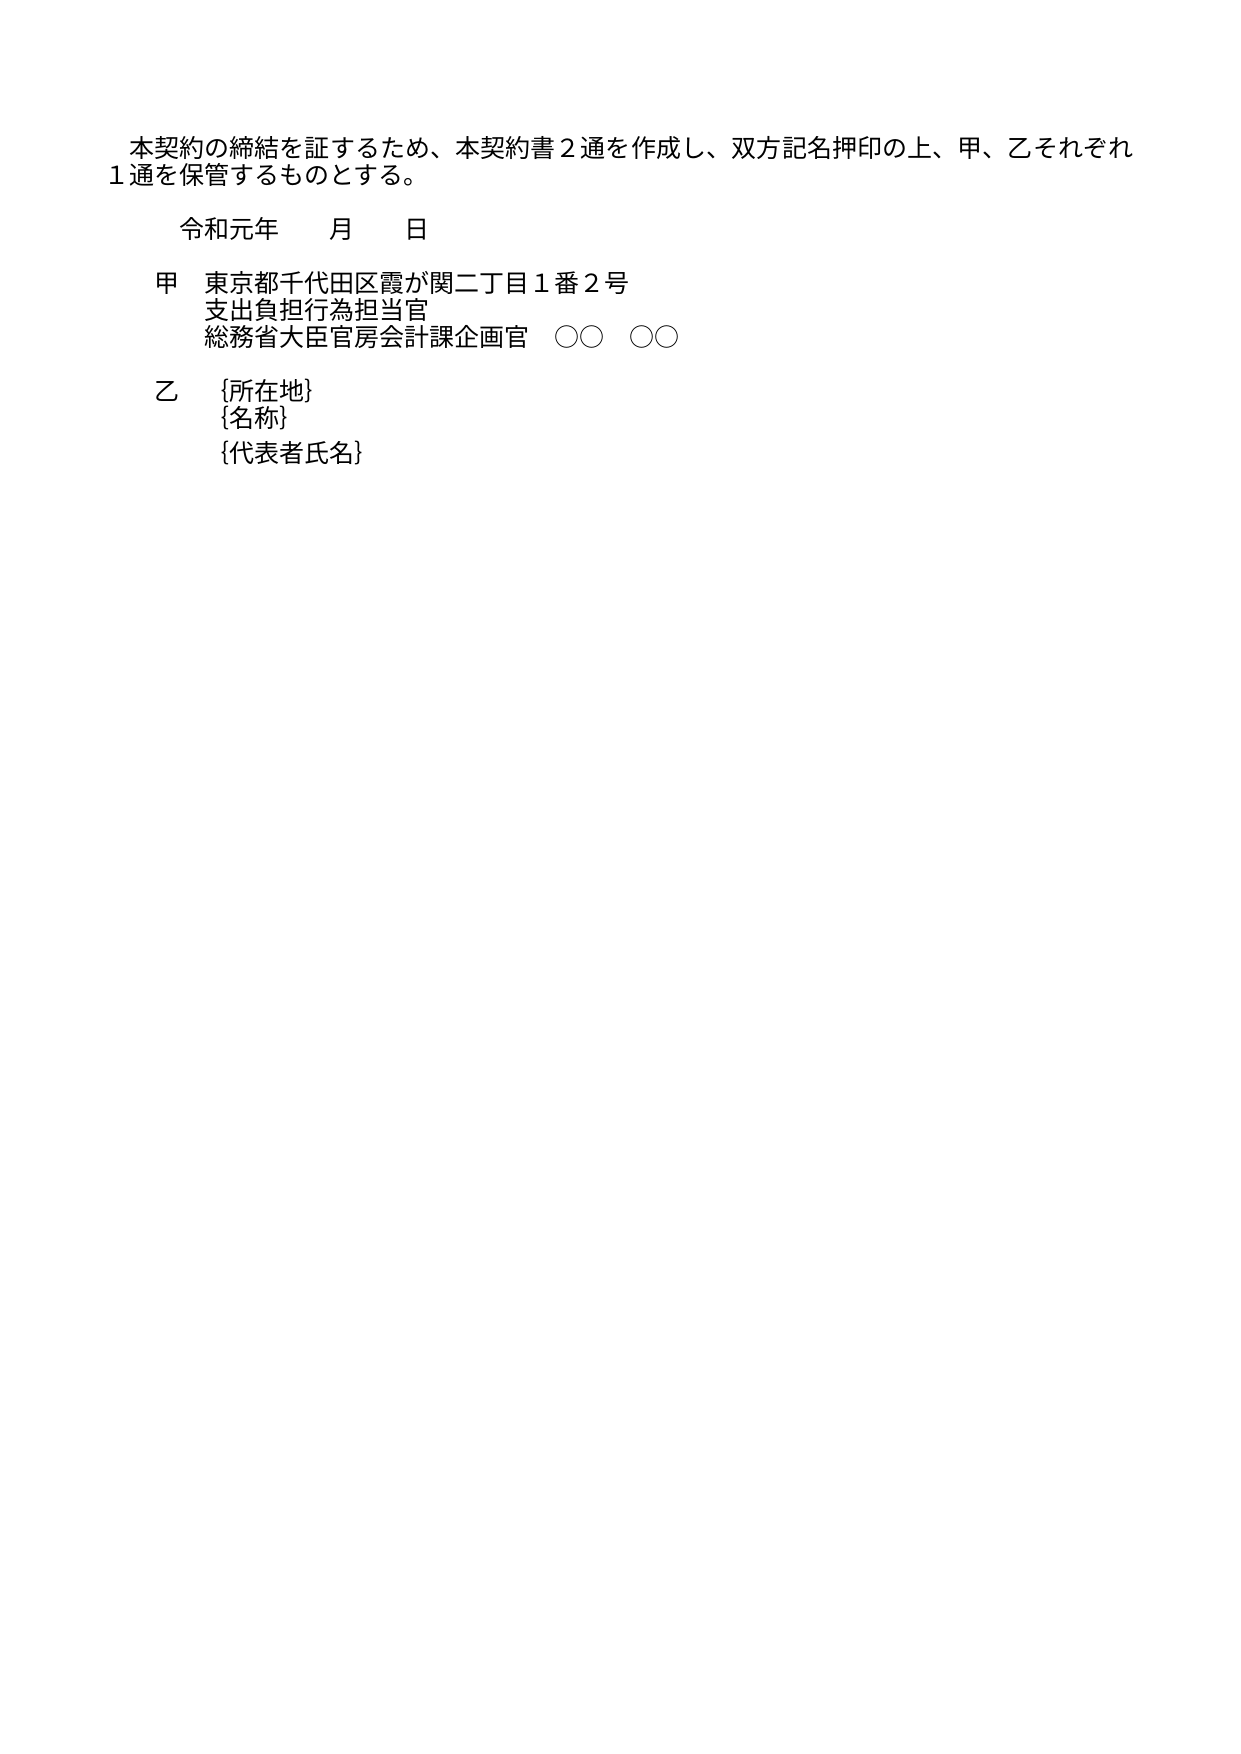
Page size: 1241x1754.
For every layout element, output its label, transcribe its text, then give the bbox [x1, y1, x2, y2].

text 総務省大臣官房会計課企画官 ○○ ○○ [104, 325, 1136, 352]
text 令和元年 月 日 [104, 217, 1136, 244]
text 本契約の締結を証するため、本契約書２通を作成し、双方記名押印の上、甲、乙それぞれ１通を保管するものとする。 [104, 135, 1136, 189]
text 乙 ｛所在地｝ [104, 379, 1136, 406]
text ｛名称｝ [104, 406, 1136, 433]
text ｛代表者氏名｝ [104, 433, 1136, 471]
text 甲 東京都千代田区霞が関二丁目１番２号 [104, 271, 1136, 298]
text 支出負担行為担当官 [104, 298, 1136, 325]
